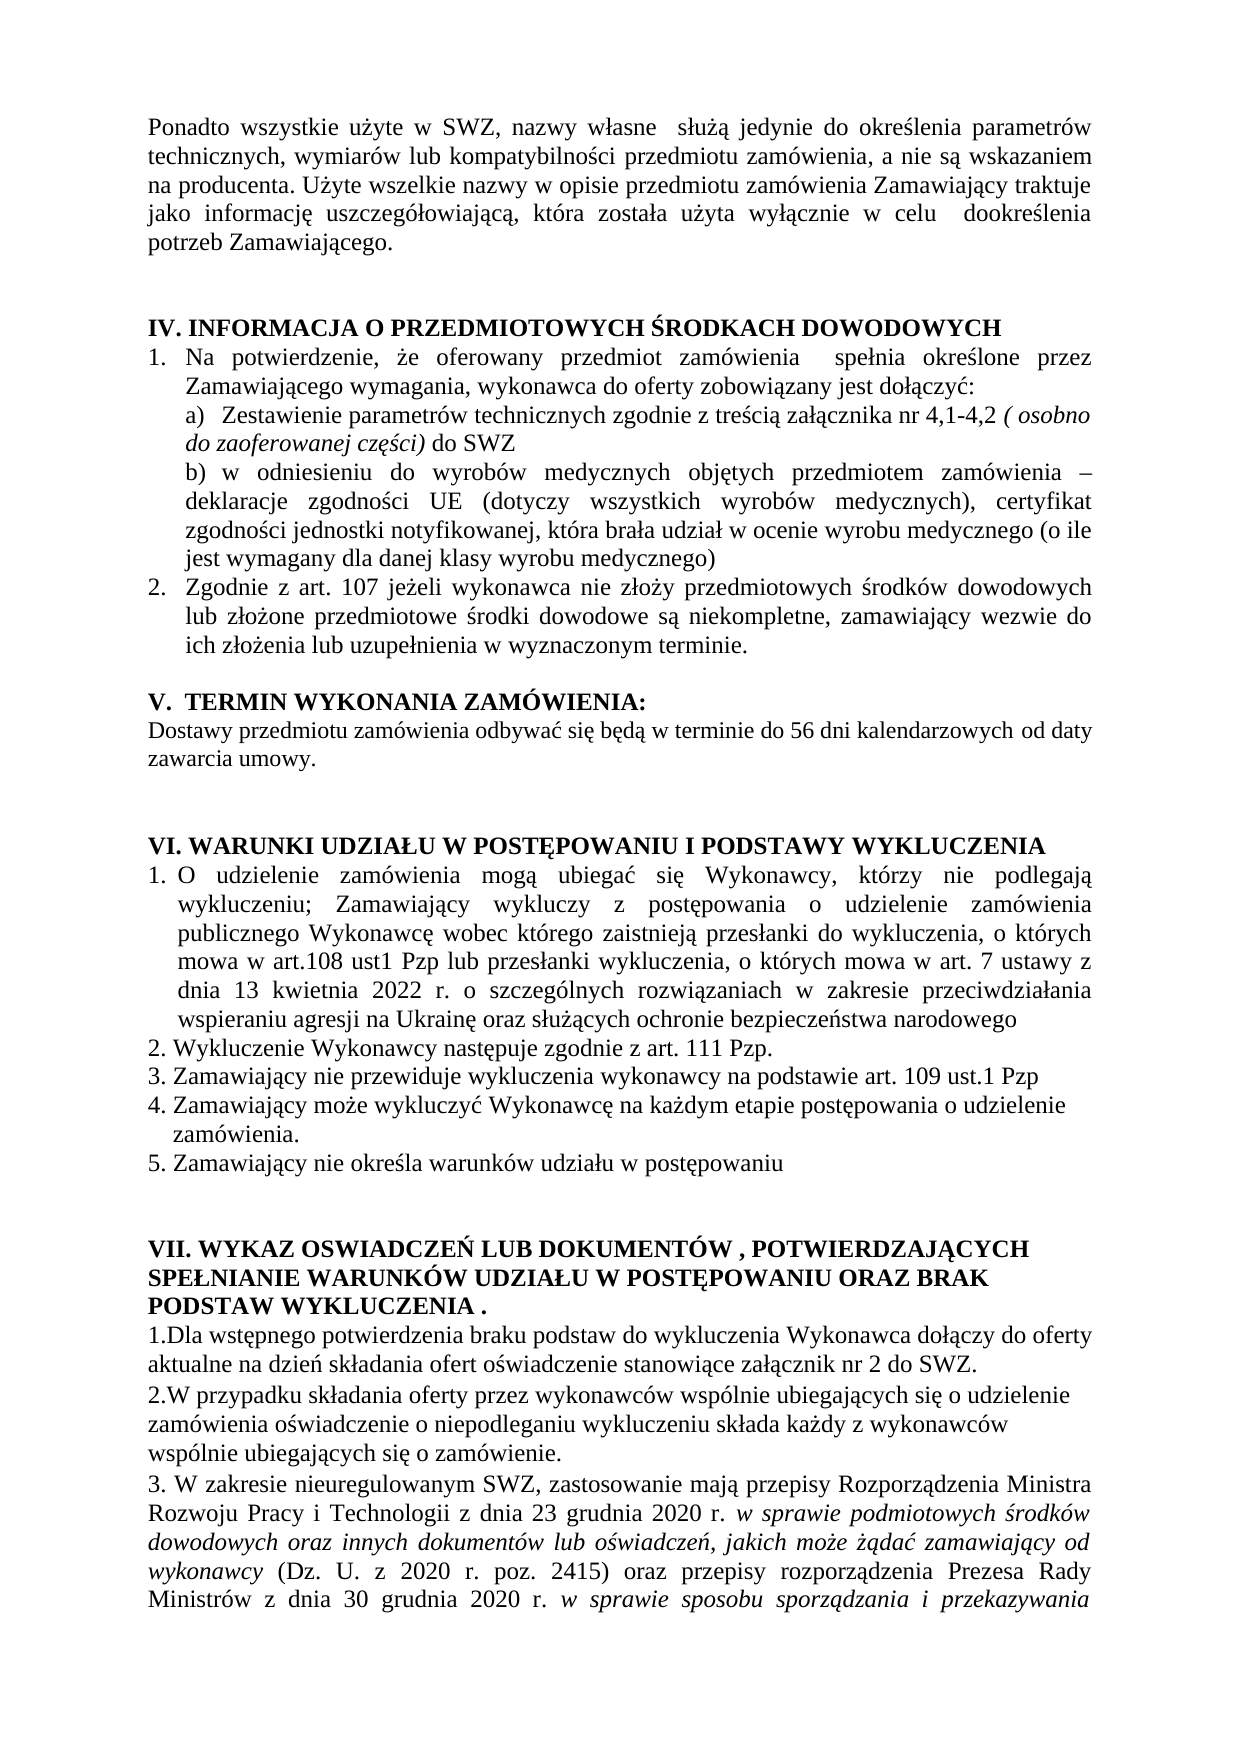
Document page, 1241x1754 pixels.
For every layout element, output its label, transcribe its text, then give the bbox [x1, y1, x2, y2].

text VII. WYKAZ OSWIADCZEŃ LUB DOKUMENTÓW , POTWIERDZAJĄCYCH SPEŁNIANIE WARUNKÓW UDZIAŁU W POSTĘPOWANIU ORAZ BRAK PODSTAW WYKLUCZENIA . [148, 1234, 1092, 1320]
text 4. Zamawiający może wykluczyć Wykonawcę na każdym etapie postępowania o udzielenie [148, 1090, 1092, 1119]
text VI. WARUNKI UDZIAŁU W POSTĘPOWANIU I PODSTAWY WYKLUCZENIA [148, 831, 1092, 860]
text 2. Wykluczenie Wykonawcy następuje zgodnie z art. 111 Pzp. [148, 1033, 1092, 1061]
text Dostawy przedmiotu zamówienia odbywać się będą w terminie do 56 dni kalendarzowych od daty zawarcia umowy. [148, 716, 1092, 771]
text IV. INFORMACJA O PRZEDMIOTOWYCH ŚRODKACH DOWODOWYCH [148, 313, 1092, 342]
text a) Zestawienie parametrów technicznych zgodnie z treścią załącznika nr 4,1-4,2 ( osobno do zaoferowanej części) do SWZ [185, 400, 1092, 457]
text b) w odniesieniu do wyrobów medycznych objętych przedmiotem zamówienia – deklaracje zgodności UE (dotyczy wszystkich wyrobów medycznych), certyfikat zgodności jednostki notyfikowanej, która brała udział w ocenie wyrobu medycznego (o ile jest wymagany dla danej klasy wyrobu medycznego) [185, 457, 1092, 572]
list Zgodnie z art. 107 jeżeli wykonawca nie złoży przedmiotowych środków dowodowych lub złożone przedmiotowe środki dowodowe są niekompletne, zamawiający wezwie do ich złożenia lub uzupełnienia w wyznaczonym terminie. [148, 572, 1092, 658]
text zamówienia. [148, 1119, 1092, 1148]
list O udzielenie zamówienia mogą ubiegać się Wykonawcy, którzy nie podlegają wykluczeniu; Zamawiający wykluczy z postępowania o udzielenie zamówienia publicznego Wykonawcę wobec którego zaistnieją przesłanki do wykluczenia, o których mowa w art.108 ust1 Pzp lub przesłanki wykluczenia, o których mowa w art. 7 ustawy z dnia 13 kwietnia 2022 r. o szczególnych rozwiązaniach w zakresie przeciwdziałania wspieraniu agresji na Ukrainę oraz służących ochronie bezpieczeństwa narodowego [148, 860, 1092, 1033]
text Ponadto wszystkie użyte w SWZ, nazwy własne służą jedynie do określenia parametrów technicznych, wymiarów lub kompatybilności przedmiotu zamówienia, a nie są wskazaniem na producenta. Użyte wszelkie nazwy w opisie przedmiotu zamówienia Zamawiający traktuje jako informację uszczegółowiającą, która została użyta wyłącznie w celu dookreślenia potrzeb Zamawiającego. [148, 112, 1092, 256]
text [148, 1469, 1092, 1613]
list Na potwierdzenie, że oferowany przedmiot zamówienia spełnia określone przez Zamawiającego wymagania, wykonawca do oferty zobowiązany jest dołączyć: [148, 342, 1092, 400]
text 1.Dla wstępnego potwierdzenia braku podstaw do wykluczenia Wykonawca dołączy do oferty aktualne na dzień składania ofert oświadczenie stanowiące załącznik nr 2 do SWZ. [148, 1320, 1092, 1378]
text 2.W przypadku składania oferty przez wykonawców wspólnie ubiegających się o udzielenie zamówienia oświadczenie o niepodleganiu wykluczeniu składa każdy z wykonawców wspólnie ubiegających się o zamówienie. [148, 1381, 1092, 1467]
text 5. Zamawiający nie określa warunków udziału w postępowaniu [148, 1148, 1092, 1176]
text 3. Zamawiający nie przewiduje wykluczenia wykonawcy na podstawie art. 109 ust.1 Pzp [148, 1061, 1092, 1090]
text V. TERMIN WYKONANIA ZAMÓWIENIA: [148, 687, 1092, 716]
